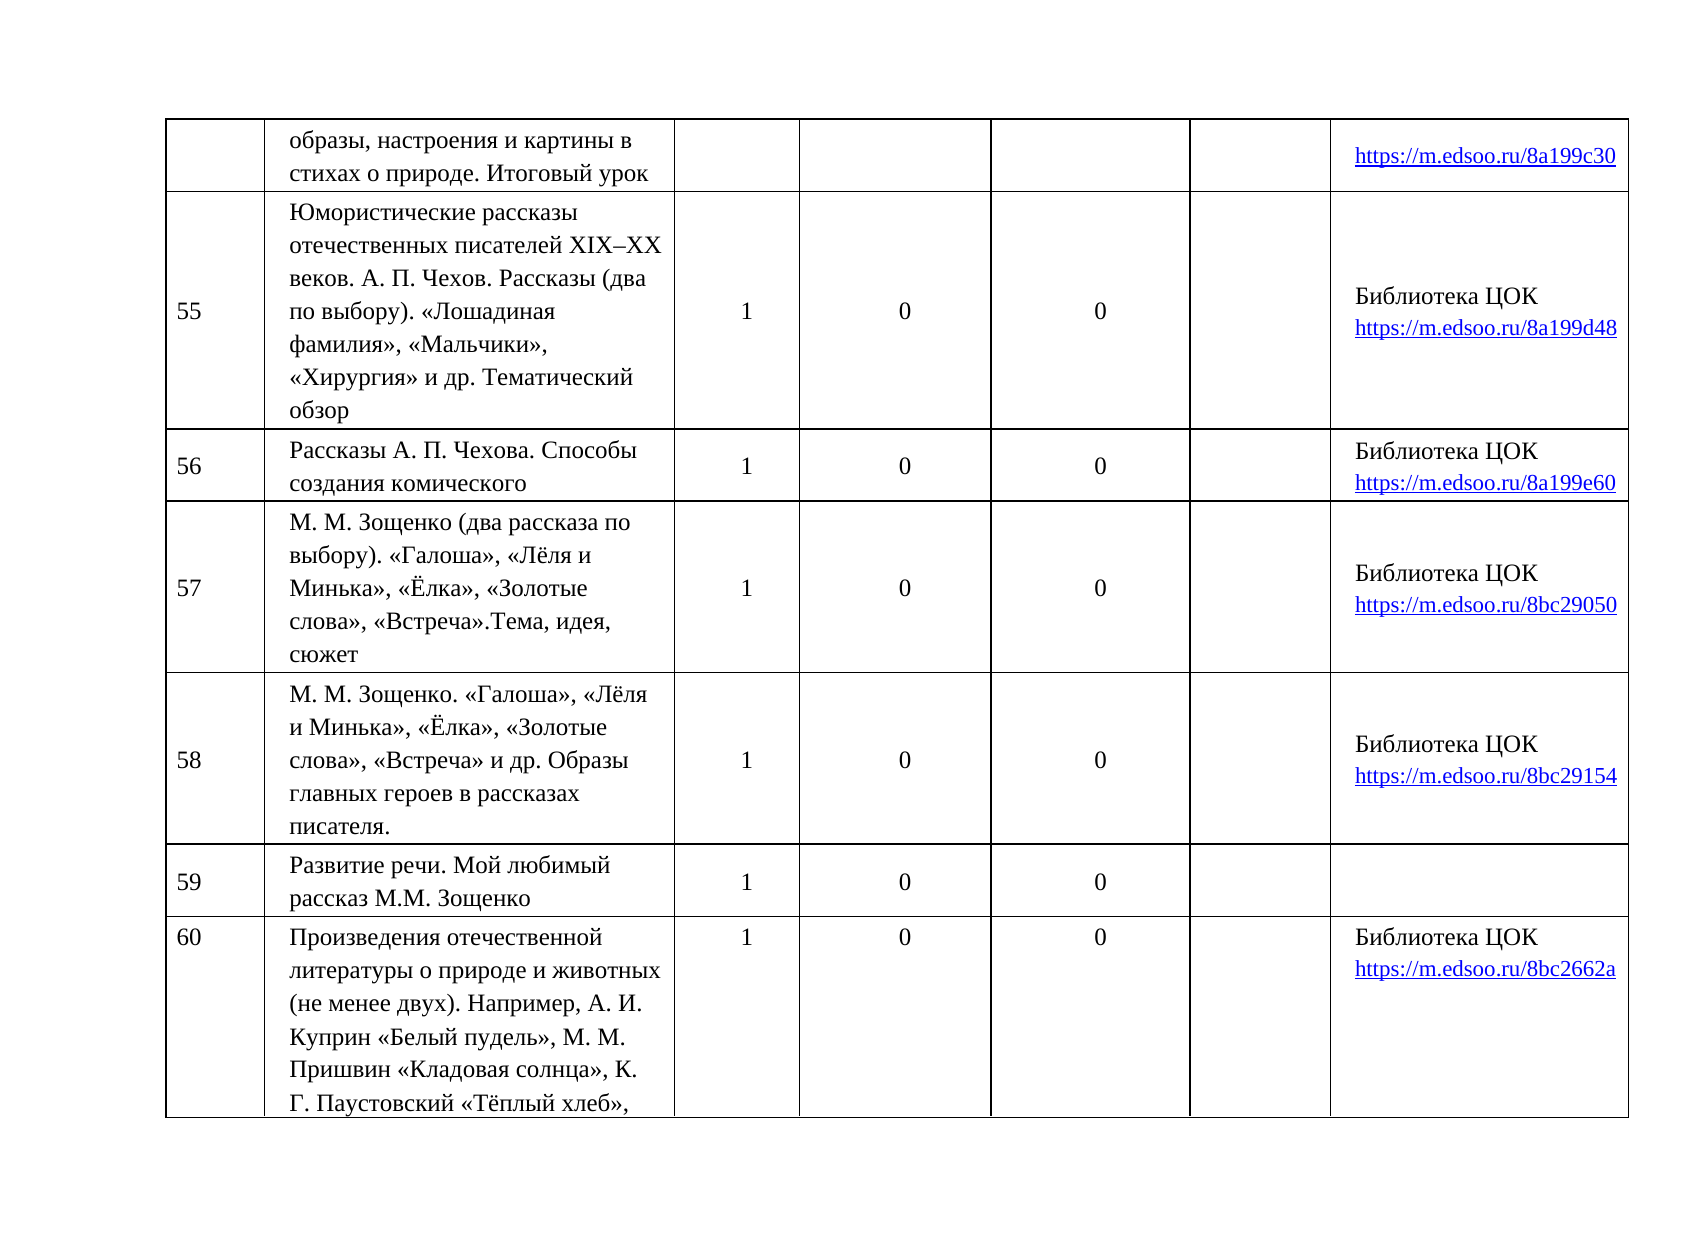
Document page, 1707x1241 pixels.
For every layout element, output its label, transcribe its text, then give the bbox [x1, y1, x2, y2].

table_cell 59 [167, 845, 264, 916]
table_cell [1331, 845, 1628, 916]
table_cell 0 [800, 430, 990, 500]
table_cell 0 [800, 192, 990, 428]
table_cell М. М. Зощенко. «Галоша», «Лёля и Минька», «Ёлка», «Золотые слова», «Встреча» и др. Образы главных героев в рассказах писателя. [265, 673, 674, 843]
table_cell [1191, 845, 1330, 916]
table_cell 55 [167, 192, 264, 428]
table_cell 0 [992, 502, 1189, 672]
table_cell 0 [800, 917, 990, 1116]
table_cell 1 [675, 192, 799, 428]
table_cell 0 [800, 673, 990, 843]
table_cell 57 [167, 502, 264, 672]
table_cell 1 [675, 917, 799, 1116]
table_cell 58 [167, 673, 264, 843]
table_cell 0 [992, 430, 1189, 500]
table_cell [1191, 673, 1330, 843]
table_cell 0 [800, 845, 990, 916]
table_cell М. М. Зощенко (два рассказа по выбору). «Галоша», «Лёля и Минька», «Ёлка», «Золотые слова», «Встреча».Тема, идея, сюжет [265, 502, 674, 672]
table_cell 0 [800, 502, 990, 672]
table_cell Библиотека ЦОК https://m.edsoo.ru/8a199d48 [1331, 192, 1628, 428]
table_cell Библиотека ЦОК https://m.edsoo.ru/8a199e60 [1331, 430, 1628, 500]
table_cell Рассказы А. П. Чехова. Способы создания комического [265, 430, 674, 500]
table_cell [1331, 120, 1628, 191]
table_cell [1191, 120, 1330, 191]
table_cell 0 [992, 192, 1189, 428]
table_cell 1 [675, 430, 799, 500]
table_cell 54 [167, 120, 264, 191]
table_cell 60 [167, 917, 264, 1116]
table_cell Развитие речи. Мой любимый рассказ М.М. Зощенко [265, 845, 674, 916]
table_cell 56 [167, 430, 264, 500]
table_cell Библиотека ЦОК https://m.edsoo.ru/8bc29154 [1331, 673, 1628, 843]
table_cell 0 [992, 673, 1189, 843]
table_cell 0 [800, 120, 990, 191]
table_cell Юмористические рассказы отечественных писателей XIX–XX веков. А. П. Чехов. Рассказы (два по выбору). «Лошадиная фамилия», «Мальчики», «Хирургия» и др. Тематический обзор [265, 192, 674, 428]
table_cell [1191, 192, 1330, 428]
table_cell 1 [675, 502, 799, 672]
table_cell [1191, 502, 1330, 672]
table_cell 1 [675, 120, 799, 191]
table_cell 0 [992, 845, 1189, 916]
table_cell 1 [675, 673, 799, 843]
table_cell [1331, 917, 1628, 1116]
table_cell 0 [992, 120, 1189, 191]
table_cell [1191, 430, 1330, 500]
table_cell 0 [992, 917, 1189, 1116]
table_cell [265, 917, 674, 1116]
table_cell Библиотека ЦОК https://m.edsoo.ru/8bc29050 [1331, 502, 1628, 672]
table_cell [265, 120, 674, 191]
table_cell [1191, 917, 1330, 1116]
table_cell 1 [675, 845, 799, 916]
